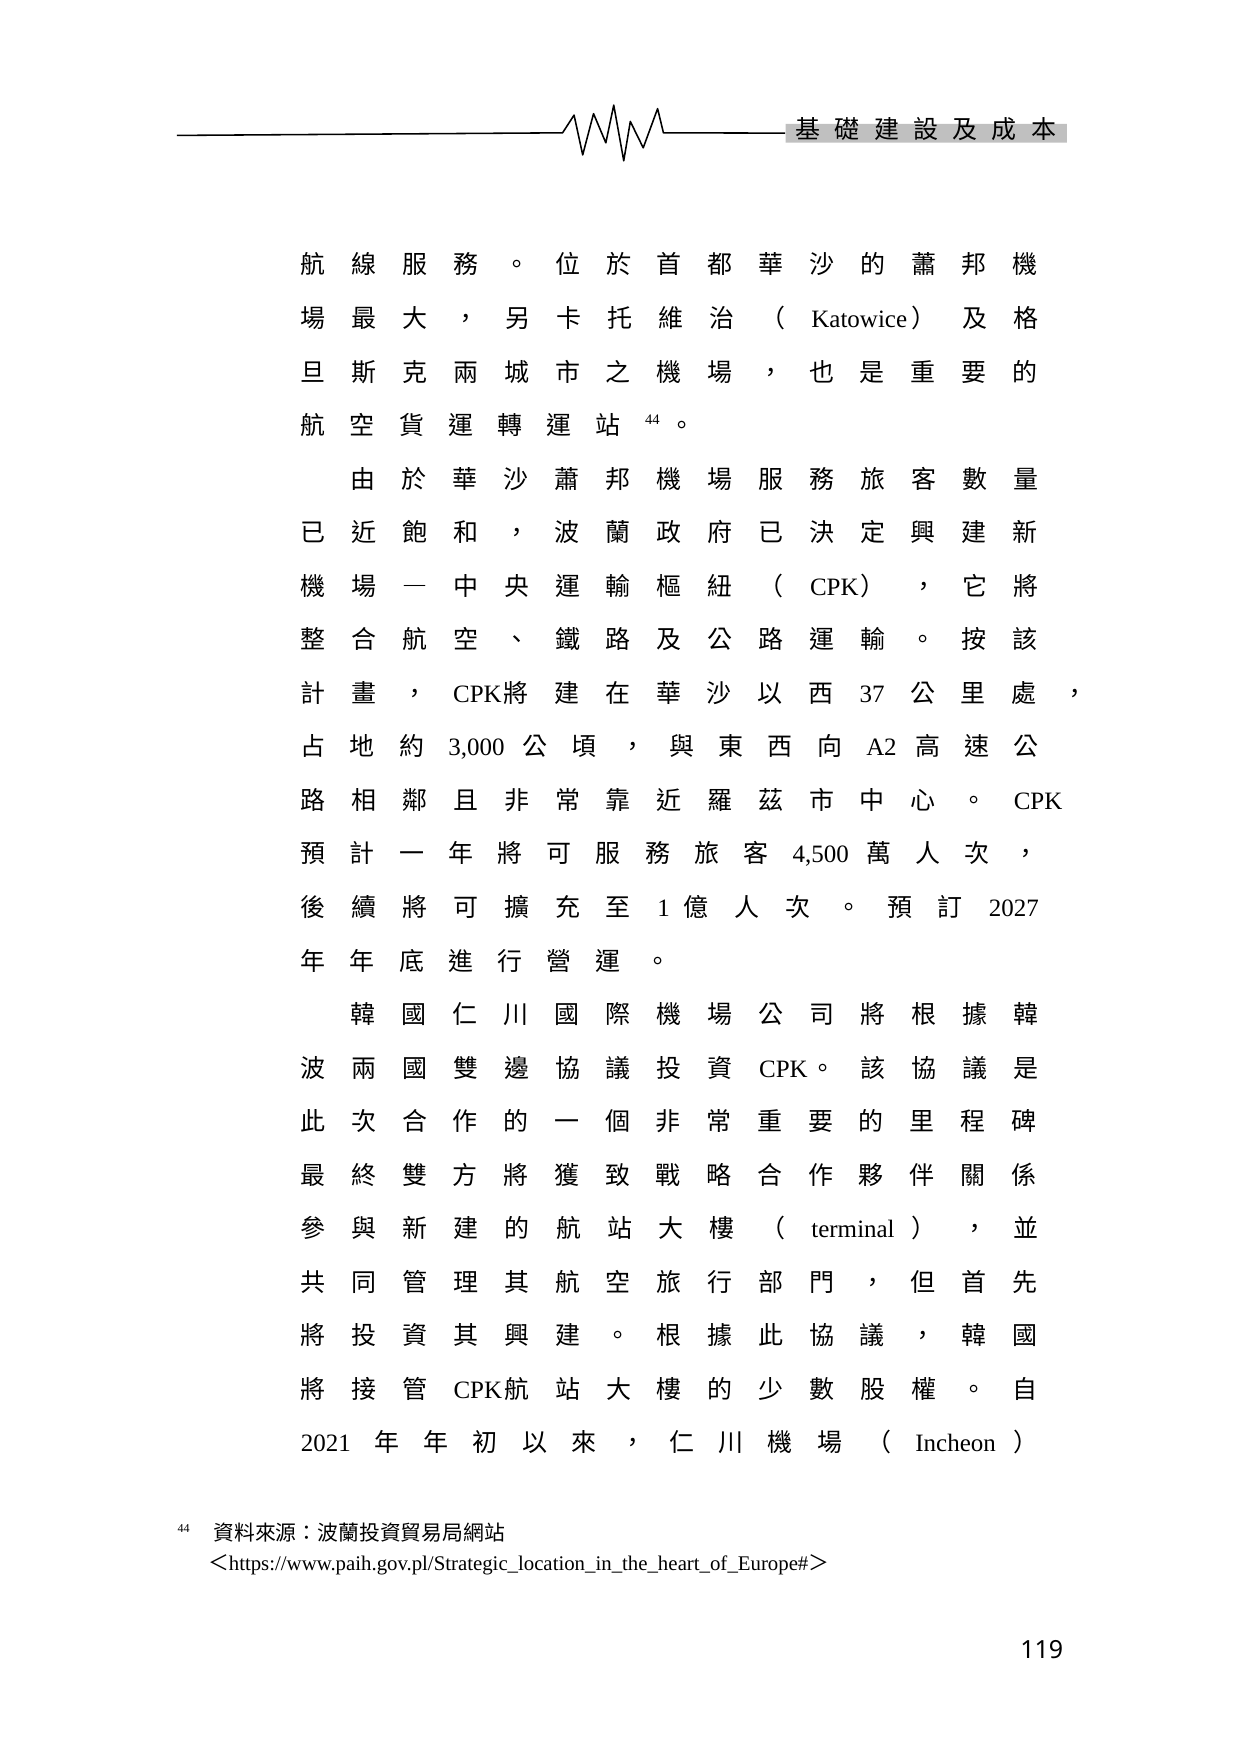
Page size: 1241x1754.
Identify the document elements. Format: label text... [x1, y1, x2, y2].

text 由於華沙蕭邦機場服務旅客數量已近飽和，波蘭政府已決定興建新機場—中央運輸樞紐（CPK），它將整合航空、鐵路及公路運輸。按該計畫，CPK將建在華沙以西37公里處，占地約3,000公頃，與東西向A2高速公路相鄰且非常靠近羅茲市中心。CPK預計一年將可服務旅客4,500萬人次，後續將可擴充至1億人次。預訂2027年年底進行營運。 [276, 450, 1063, 986]
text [276, 236, 1063, 450]
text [276, 986, 1063, 1468]
